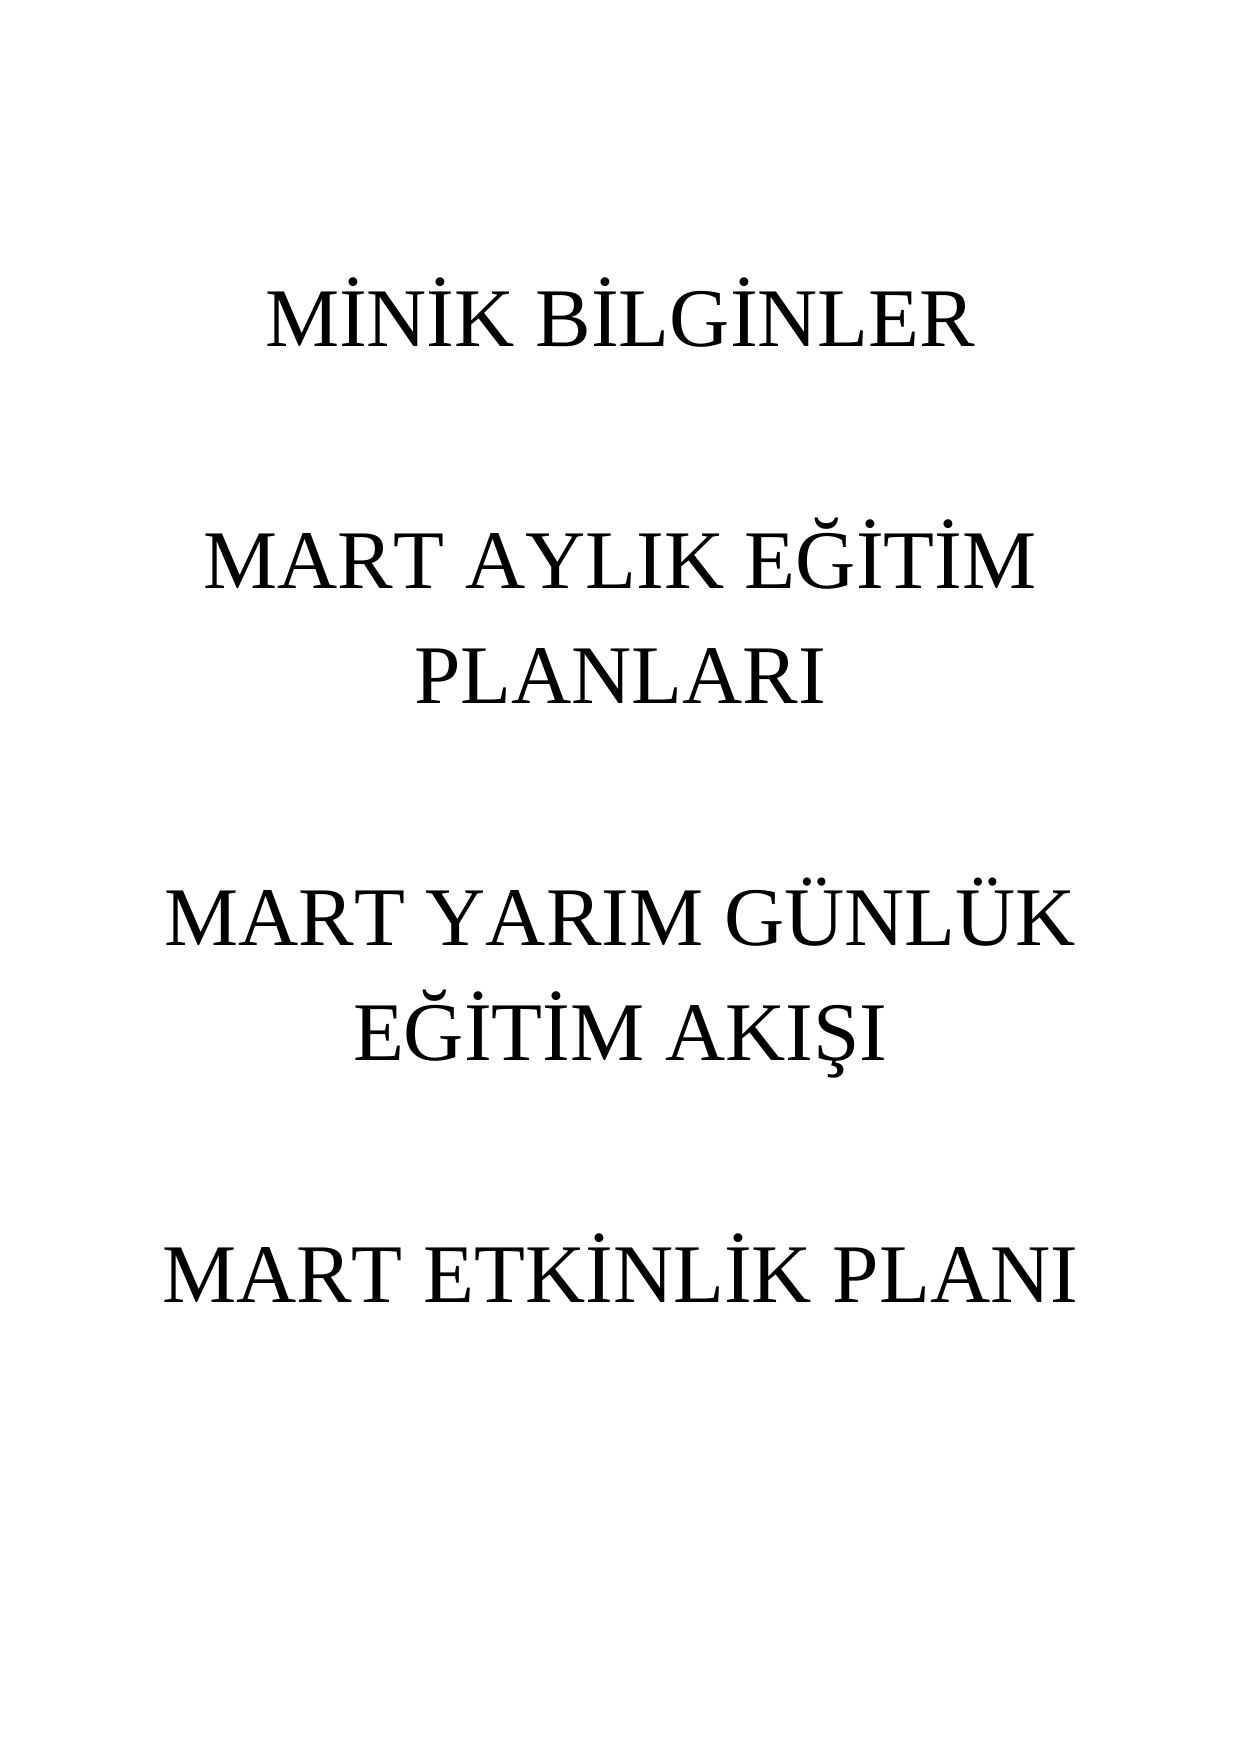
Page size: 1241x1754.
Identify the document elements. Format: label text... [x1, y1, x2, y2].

text MART YARIM GÜNLÜK EĞİTİM AKIŞI [148, 867, 1093, 1078]
text MİNİK BİLGİNLER [148, 268, 1093, 364]
text MART ETKİNLİK PLANI [148, 1224, 1093, 1320]
text MART AYLIK EĞİTİM PLANLARI [148, 510, 1093, 721]
